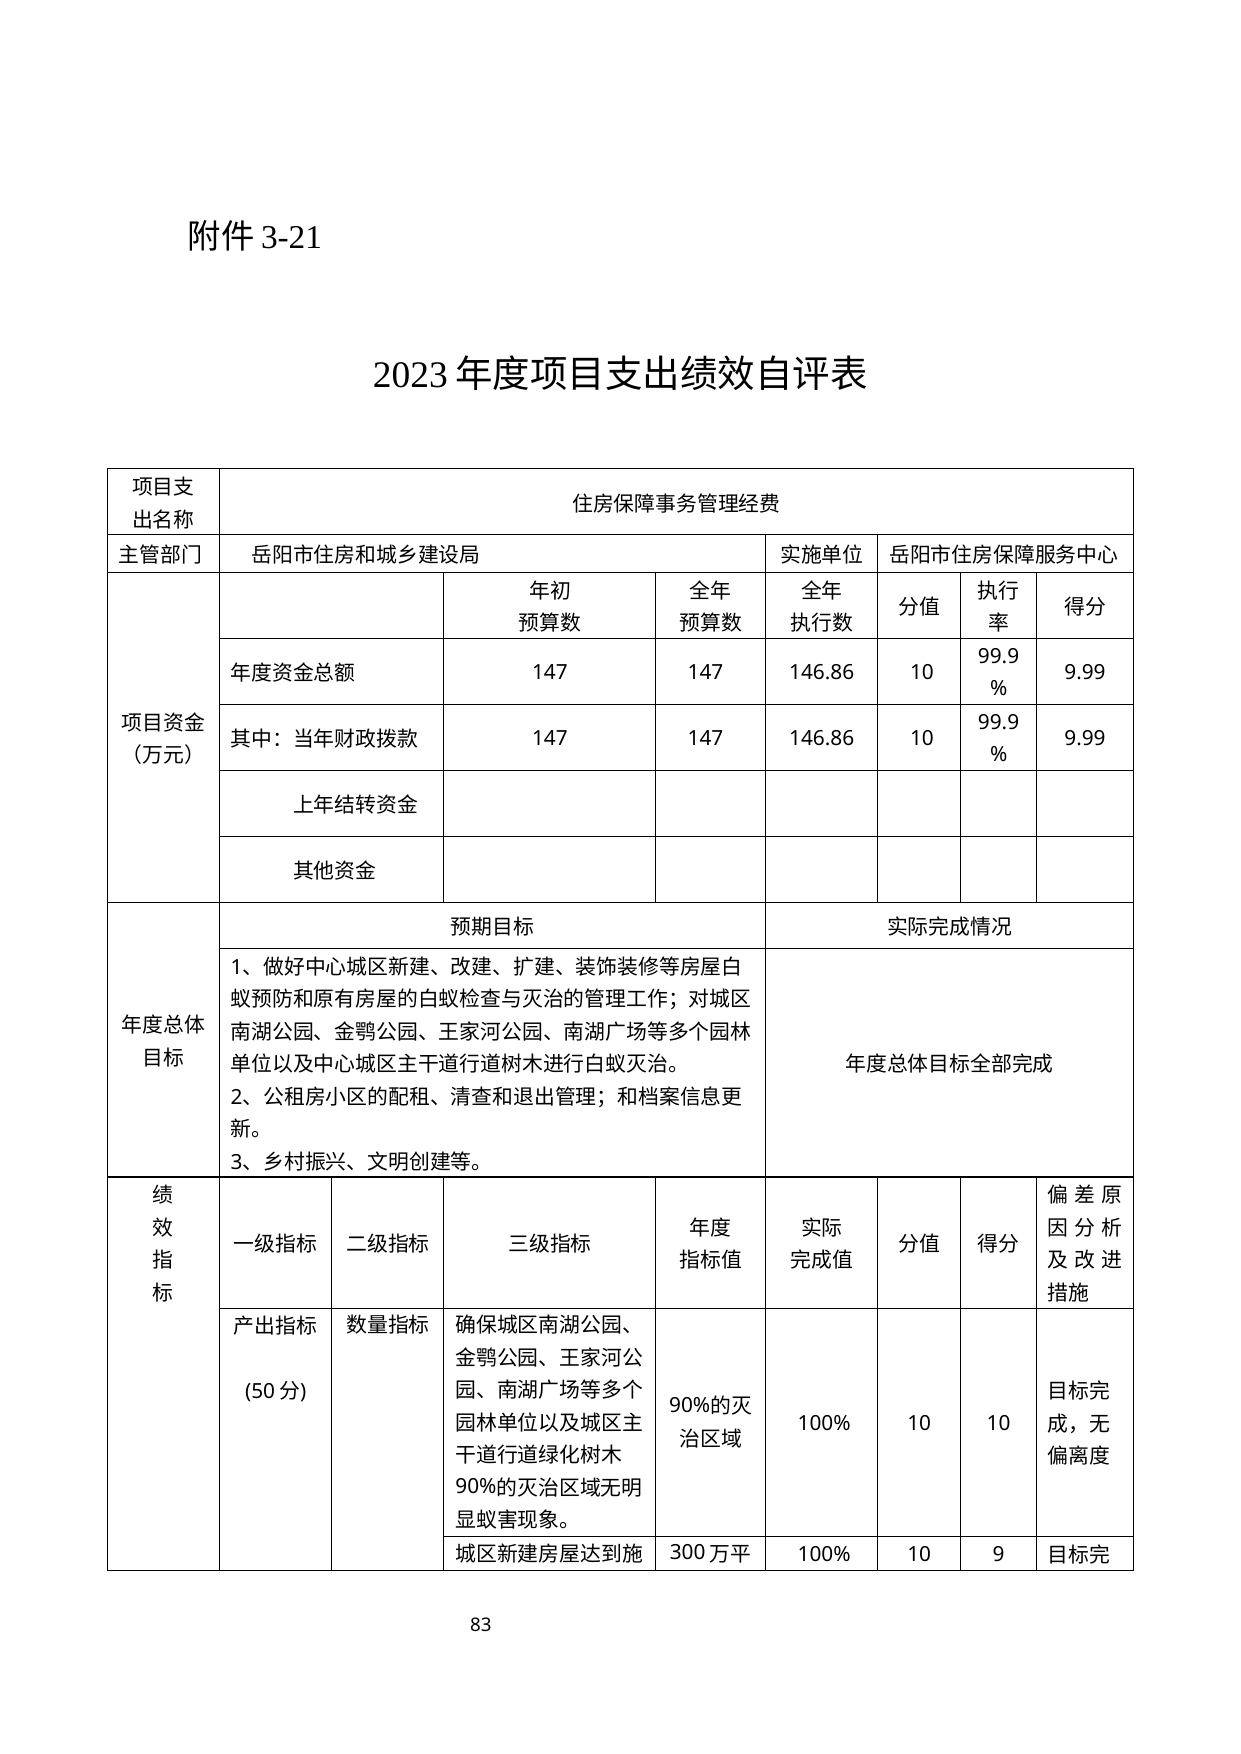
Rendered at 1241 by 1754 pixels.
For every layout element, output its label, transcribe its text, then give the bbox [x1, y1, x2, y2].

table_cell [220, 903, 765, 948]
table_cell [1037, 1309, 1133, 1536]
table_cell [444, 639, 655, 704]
text 2023年度项目支出绩效自评表 [187, 338, 1053, 403]
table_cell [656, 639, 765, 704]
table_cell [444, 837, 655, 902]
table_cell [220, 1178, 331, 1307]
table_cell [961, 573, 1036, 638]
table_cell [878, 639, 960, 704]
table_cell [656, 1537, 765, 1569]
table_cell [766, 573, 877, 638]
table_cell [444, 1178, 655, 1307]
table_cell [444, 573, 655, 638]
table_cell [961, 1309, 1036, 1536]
text 附件3-21 [187, 201, 1053, 266]
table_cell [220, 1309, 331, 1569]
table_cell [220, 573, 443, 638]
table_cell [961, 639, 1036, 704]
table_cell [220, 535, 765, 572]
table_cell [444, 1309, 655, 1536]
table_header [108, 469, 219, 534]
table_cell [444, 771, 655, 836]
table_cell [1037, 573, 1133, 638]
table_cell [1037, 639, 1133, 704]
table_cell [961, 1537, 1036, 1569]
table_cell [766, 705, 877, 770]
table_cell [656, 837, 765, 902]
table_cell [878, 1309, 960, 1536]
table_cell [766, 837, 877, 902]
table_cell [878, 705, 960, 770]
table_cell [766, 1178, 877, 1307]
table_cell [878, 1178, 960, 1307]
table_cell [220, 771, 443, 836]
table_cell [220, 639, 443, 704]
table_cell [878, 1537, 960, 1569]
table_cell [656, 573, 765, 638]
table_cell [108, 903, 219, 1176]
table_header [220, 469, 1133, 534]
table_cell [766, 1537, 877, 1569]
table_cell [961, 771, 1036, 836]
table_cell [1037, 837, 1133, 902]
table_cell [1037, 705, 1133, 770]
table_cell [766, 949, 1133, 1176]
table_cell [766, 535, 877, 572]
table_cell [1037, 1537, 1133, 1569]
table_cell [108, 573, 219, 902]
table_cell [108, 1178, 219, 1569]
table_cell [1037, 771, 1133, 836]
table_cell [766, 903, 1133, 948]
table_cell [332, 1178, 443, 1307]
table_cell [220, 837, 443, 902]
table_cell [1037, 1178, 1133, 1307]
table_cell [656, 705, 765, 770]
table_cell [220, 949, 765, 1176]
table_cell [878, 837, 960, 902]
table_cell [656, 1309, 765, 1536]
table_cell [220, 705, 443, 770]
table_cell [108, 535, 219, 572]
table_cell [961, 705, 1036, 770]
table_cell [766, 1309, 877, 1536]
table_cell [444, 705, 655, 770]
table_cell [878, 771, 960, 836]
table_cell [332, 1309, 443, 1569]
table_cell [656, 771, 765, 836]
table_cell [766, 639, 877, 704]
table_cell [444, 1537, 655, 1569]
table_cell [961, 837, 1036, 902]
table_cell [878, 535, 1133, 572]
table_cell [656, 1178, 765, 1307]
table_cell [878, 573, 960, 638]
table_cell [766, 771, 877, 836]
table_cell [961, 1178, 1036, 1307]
